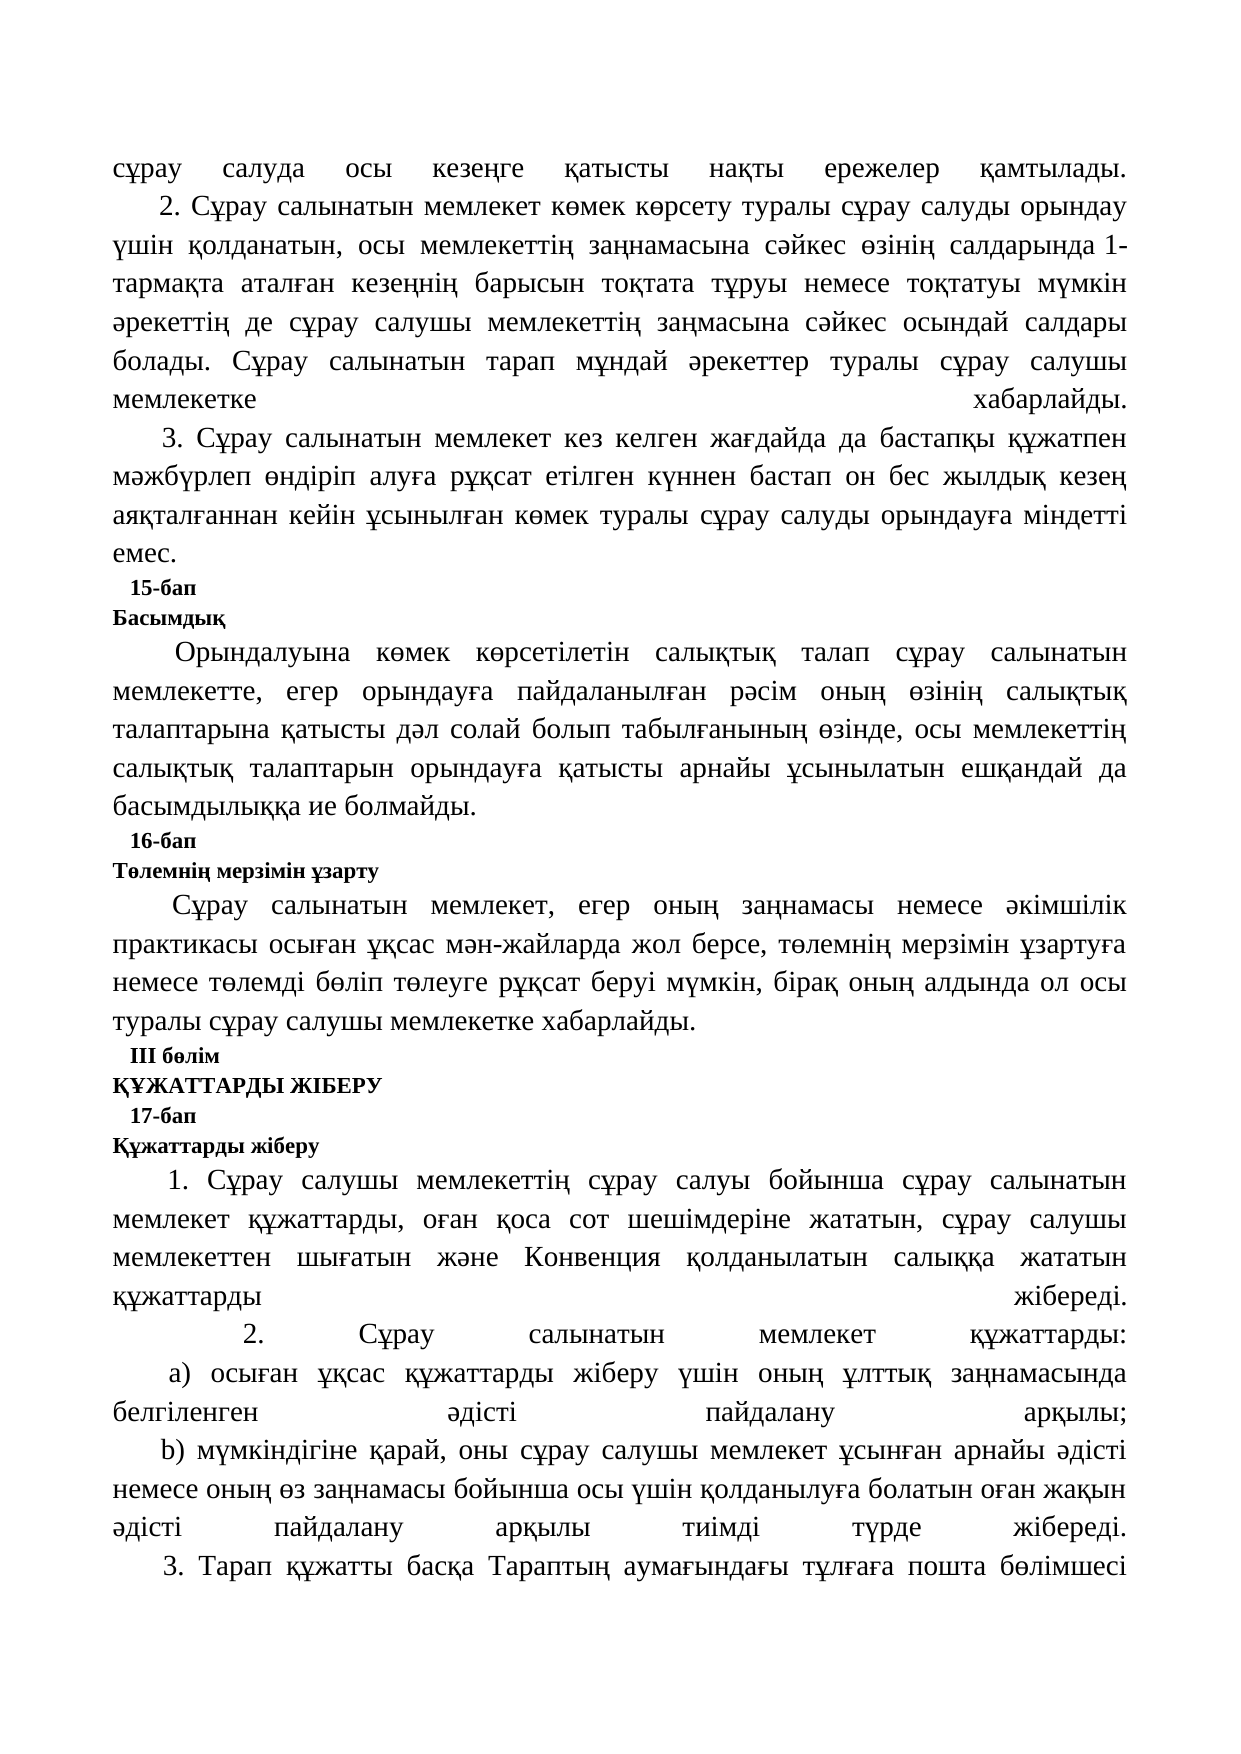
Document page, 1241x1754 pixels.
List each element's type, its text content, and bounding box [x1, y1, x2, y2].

text Сұрау салынатын мемлекет, егер оның заңнамасы немесе әкімшілік практикасы осыған ұқсас мән-жайларда жол берсе, төлемнің мерзімін ұзартуға немесе төлемді бөліп төлеуге рұқсат беруі мүмкін, бірақ оның алдында ол осы туралы сұрау салушы мемлекетке хабарлайды. [112, 887, 1128, 1037]
text 15-бап Басымдық [112, 574, 1128, 631]
text 17-бап Құжаттарды жіберу [112, 1102, 1128, 1159]
text 16-бап Төлемнің мерзімін ұзарту [112, 827, 1128, 884]
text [112, 150, 1128, 569]
text III бөлім ҚҰЖАТТАРДЫ ЖІБЕРУ [112, 1042, 1128, 1098]
text Орындалуына көмек көрсетілетін салықтық талап сұрау салынатын мемлекетте, егер орындауға пайдаланылған рәсім оның өзінің салықтық талаптарына қатысты дәл солай болып табылғанының өзінде, осы мемлекеттің салықтық талаптарын орындауға қатысты арнайы ұсынылатын ешқандай да басымдылыққа ие болмайды. [112, 634, 1128, 822]
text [112, 1162, 1128, 1581]
